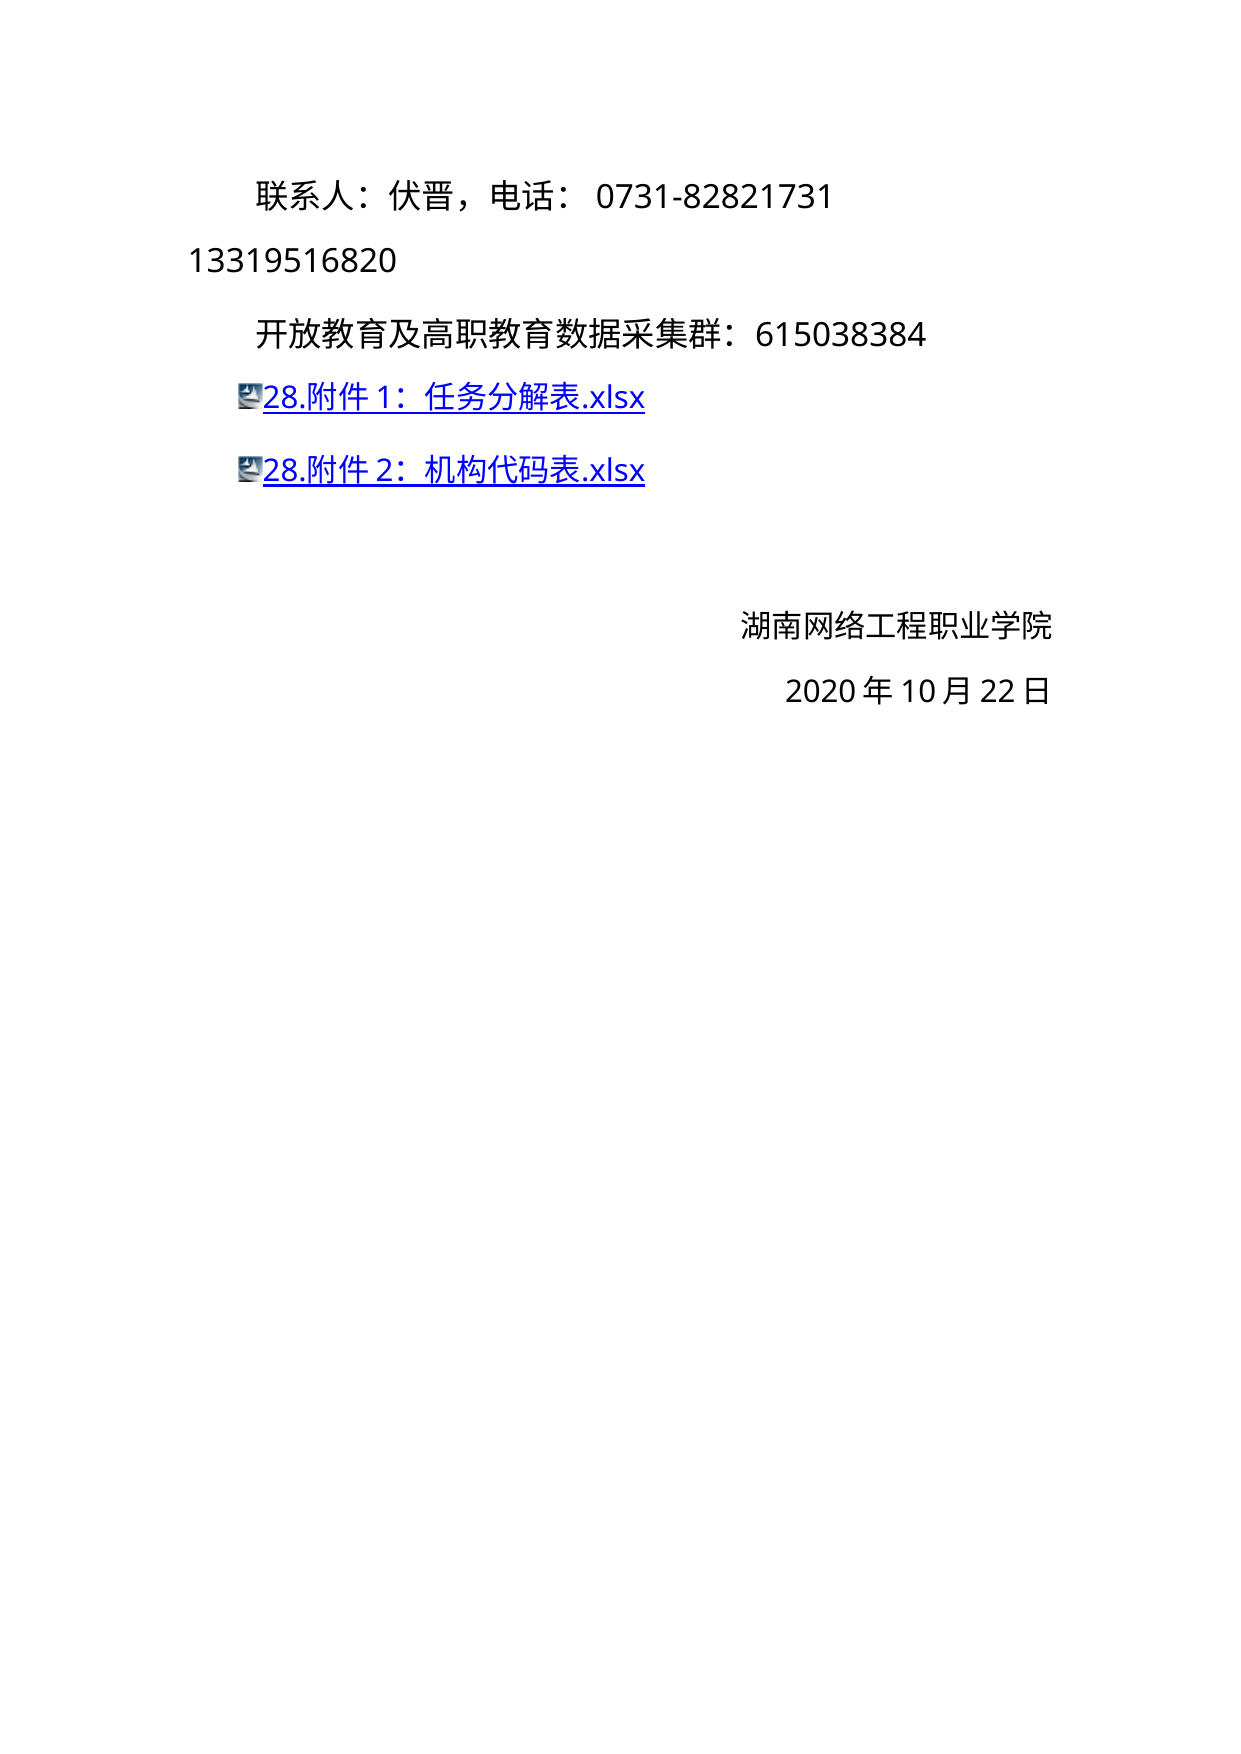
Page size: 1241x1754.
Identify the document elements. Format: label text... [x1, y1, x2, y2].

text 开放教育及高职教育数据采集群：615038384 [187, 300, 1053, 365]
picture [237, 383, 263, 409]
text 28.附件1：任务分解表.xlsx [187, 373, 1053, 438]
text 28.附件2：机构代码表.xlsx [187, 445, 1053, 510]
text 2020年10月22日 [187, 656, 1053, 721]
text 联系人：伏晋，电话： 0731-82821731 13319516820 [187, 162, 1053, 292]
picture [237, 456, 263, 482]
text 湖南网络工程职业学院 [187, 591, 1053, 656]
